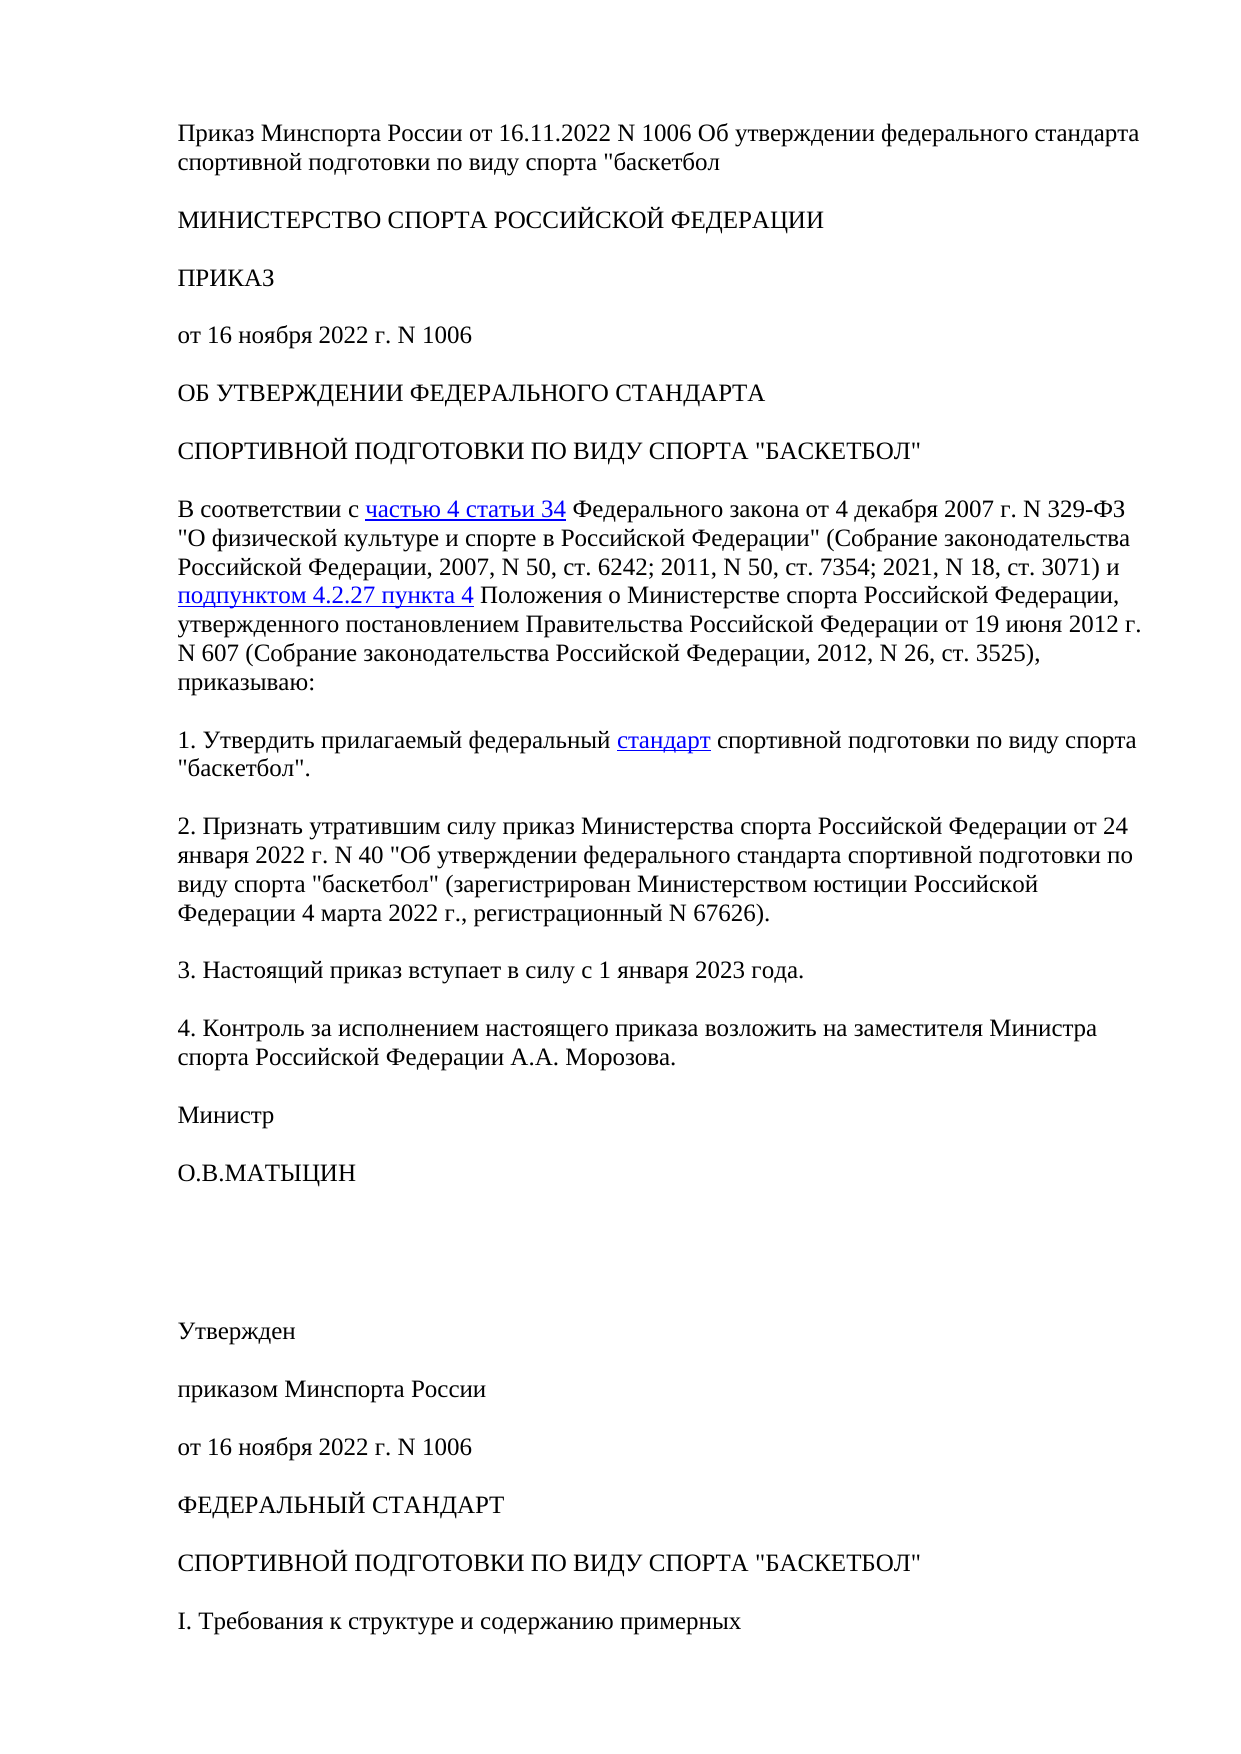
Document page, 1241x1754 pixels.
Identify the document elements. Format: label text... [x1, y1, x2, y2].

text Министр [177, 1100, 1152, 1129]
text Приказ Минспорта России от 16.11.2022 N 1006 Об утверждении федерального стандарта спортивной подготовки по виду спорта "баскетбол [177, 118, 1152, 176]
text ПРИКАЗ [177, 263, 1152, 291]
text ФЕДЕРАЛЬНЫЙ СТАНДАРТ [177, 1490, 1152, 1519]
text СПОРТИВНОЙ ПОДГОТОВКИ ПО ВИДУ СПОРТА "БАСКЕТБОЛ" [177, 436, 1152, 465]
text от 16 ноября 2022 г. N 1006 [177, 321, 1152, 349]
text 3. Настоящий приказ вступает в силу с 1 января 2023 года. [177, 956, 1152, 984]
text СПОРТИВНОЙ ПОДГОТОВКИ ПО ВИДУ СПОРТА "БАСКЕТБОЛ" [177, 1548, 1152, 1577]
text приказом Минспорта России [177, 1374, 1152, 1403]
text В соответствии с частью 4 статьи 34 Федерального закона от 4 декабря 2007 г. N 329-ФЗ "О физической культуре и спорте в Российской Федерации" (Собрание законодательства Российской Федерации, 2007, N 50, ст. 6242; 2011, N 50, ст. 7354; 2021, N 18, ст. 3071) и подпунктом 4.2.27 пункта 4 Положения о Министерстве спорта Российской Федерации, утвержденного постановлением Правительства Российской Федерации от 19 июня 2012 г. N 607 (Собрание законодательства Российской Федерации, 2012, N 26, ст. 3525), приказываю: [177, 494, 1152, 696]
text 4. Контроль за исполнением настоящего приказа возложить на заместителя Министра спорта Российской Федерации А.А. Морозова. [177, 1013, 1152, 1071]
text 1. Утвердить прилагаемый федеральный стандарт спортивной подготовки по виду спорта "баскетбол". [177, 725, 1152, 782]
text 2. Признать утратившим силу приказ Министерства спорта Российской Федерации от 24 января 2022 г. N 40 "Об утверждении федерального стандарта спортивной подготовки по виду спорта "баскетбол" (зарегистрирован Министерством юстиции Российской Федерации 4 марта 2022 г., регистрационный N 67626). [177, 811, 1152, 926]
text МИНИСТЕРСТВО СПОРТА РОССИЙСКОЙ ФЕДЕРАЦИИ [177, 205, 1152, 233]
text от 16 ноября 2022 г. N 1006 [177, 1432, 1152, 1461]
text I. Требования к структуре и содержанию примерных [177, 1606, 1152, 1634]
text О.В.МАТЫЦИН [177, 1158, 1152, 1187]
text Утвержден [177, 1316, 1152, 1345]
text ОБ УТВЕРЖДЕНИИ ФЕДЕРАЛЬНОГО СТАНДАРТА [177, 378, 1152, 407]
